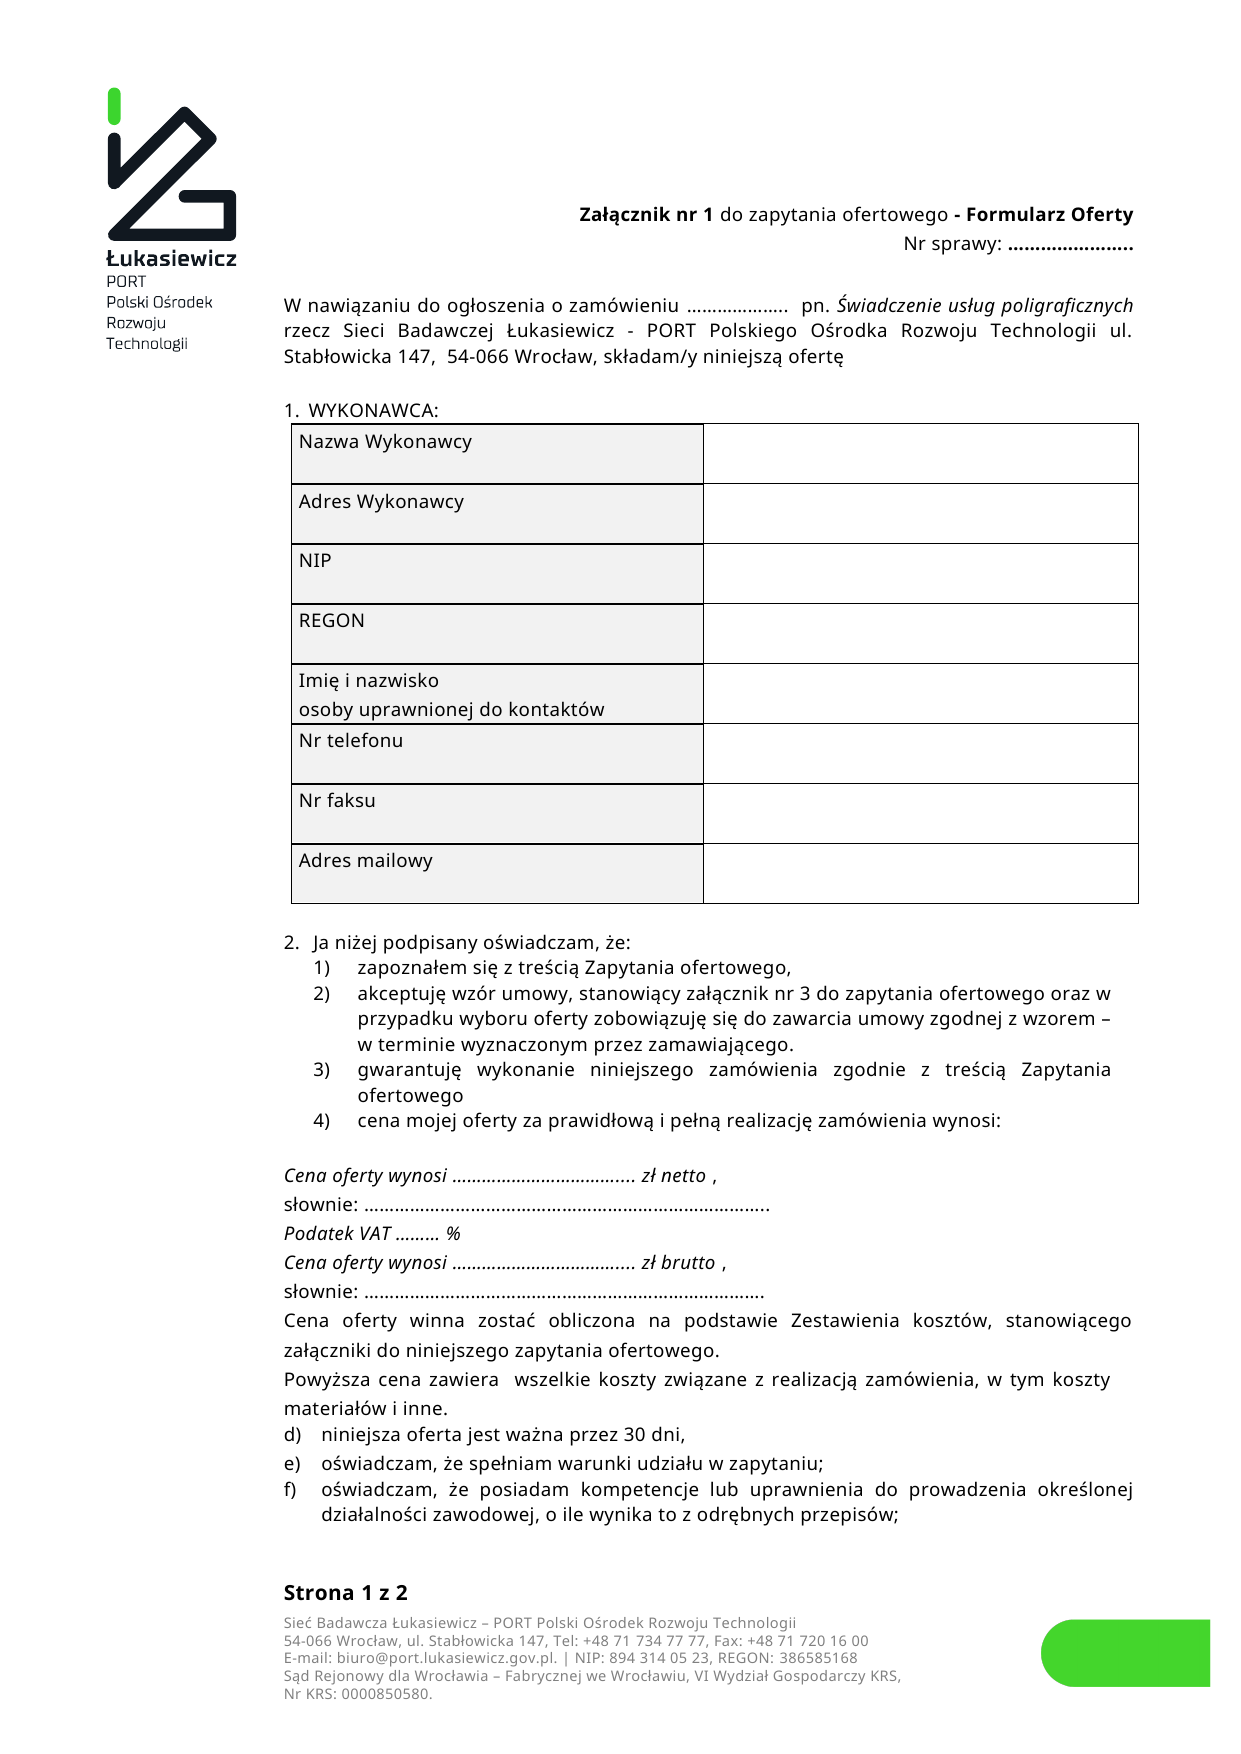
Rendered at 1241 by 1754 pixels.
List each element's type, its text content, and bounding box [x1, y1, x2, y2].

text Powyższa cena zawiera wszelkie koszty związane z realizacją zamówienia, w tym koszty materiałów i inne. [283, 1363, 1113, 1421]
table_cell [704, 724, 1138, 783]
picture [1037, 1615, 1240, 1754]
list WYKONAWCA: [283, 398, 1134, 423]
table_cell Adres mailowy [292, 845, 703, 902]
text Cena oferty wynosi …………………………….... zł netto , [283, 1159, 1134, 1188]
table_cell [704, 544, 1138, 603]
table_cell Adres Wykonawcy [292, 485, 703, 543]
table_cell [704, 844, 1138, 902]
table_cell Nr telefonu [292, 725, 703, 783]
list niniejsza oferta jest ważna przez 30 dni, [283, 1421, 1134, 1447]
table_cell Nr faksu [292, 785, 703, 842]
table_cell Imię i nazwisko osoby uprawnionej do kontaktów [292, 665, 703, 723]
text słownie: …………………………………………………………………….. [283, 1188, 1134, 1217]
list zapoznałem się z treścią Zapytania ofertowego, [313, 954, 1113, 980]
list akceptuję wzór umowy, stanowiący załącznik nr 3 do zapytania ofertowego oraz w przypadku wyboru oferty zobowiązuję się do zawarcia umowy zgodnej z wzorem – w terminie wyznaczonym przez zamawiającego. [313, 980, 1113, 1057]
list oświadczam, że posiadam kompetencje lub uprawnienia do prowadzenia określonej działalności zawodowej, o ile wynika to z odrębnych przepisów; [283, 1476, 1134, 1527]
table_cell [704, 604, 1138, 663]
text W nawiązaniu do ogłoszenia o zamówieniu ……………….. pn. Świadczenie usług poligraficznych rzecz Sieci Badawczej Łukasiewicz - PORT Polskiego Ośrodka Rozwoju Technologii ul. Stabłowicka 147, 54-066 Wrocław, składam/y niniejszą ofertę [283, 292, 1134, 368]
table_cell NIP [292, 545, 703, 603]
table_header [704, 424, 1138, 483]
list oświadczam, że spełniam warunki udziału w zapytaniu; [283, 1450, 1134, 1476]
text Załącznik nr 1 do zapytania ofertowego - Formularz Oferty Nr sprawy: ………………….. [283, 198, 1134, 257]
list gwarantuję wykonanie niniejszego zamówienia zgodnie z treścią Zapytania ofertowego [313, 1057, 1113, 1108]
list cena mojej oferty za prawidłową i pełną realizację zamówienia wynosi: [313, 1108, 1113, 1133]
table_cell REGON [292, 605, 703, 663]
table_header Nazwa Wykonawcy [292, 425, 703, 483]
table_cell [704, 784, 1138, 842]
text Podatek VAT ……… % [283, 1217, 1134, 1246]
table_cell [704, 484, 1138, 543]
text słownie: ……………………………………………………………………. [283, 1275, 1134, 1304]
text Cena oferty winna zostać obliczona na podstawie Zestawienia kosztów, stanowiącego załączniki do niniejszego zapytania ofertowego. [283, 1304, 1134, 1363]
table_cell [704, 664, 1138, 723]
text Cena oferty wynosi …………………………….... zł brutto , [283, 1246, 1134, 1275]
list Ja niżej podpisany oświadczam, że: [283, 929, 1134, 954]
